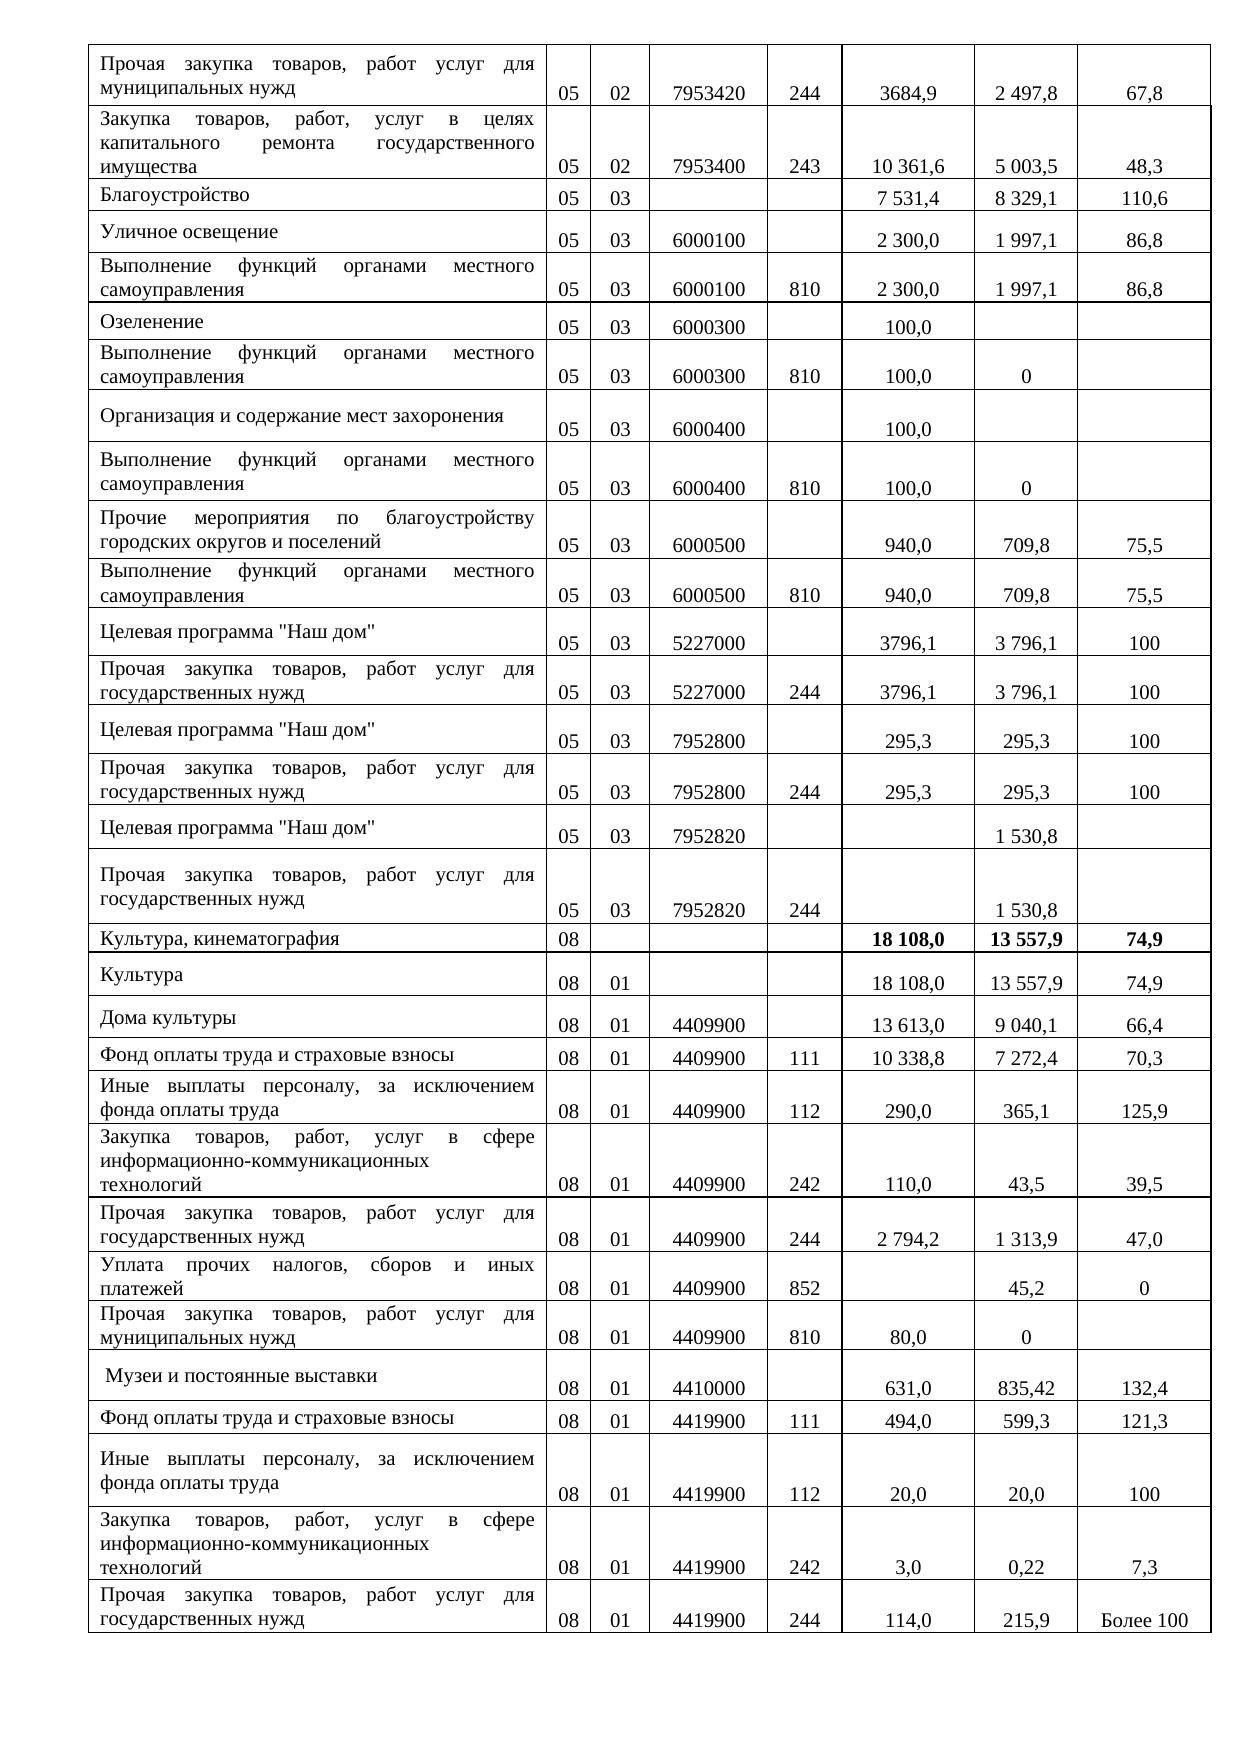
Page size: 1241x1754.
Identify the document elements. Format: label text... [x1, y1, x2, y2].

table_cell [768, 303, 841, 339]
table_cell 242 [768, 1124, 841, 1196]
table_cell [1078, 1301, 1210, 1349]
table_cell 121,3 [1078, 1401, 1210, 1433]
table_cell [1078, 849, 1210, 922]
table_cell [768, 805, 841, 848]
table_cell Уличное освещение [89, 211, 546, 252]
table_cell 03 [591, 211, 649, 252]
table_cell 810 [768, 253, 841, 301]
table_cell 4409900 [650, 1038, 767, 1070]
table_cell 4419900 [650, 1580, 767, 1632]
table_cell 75,5 [1078, 559, 1210, 607]
table_cell 05 [547, 45, 590, 104]
table_cell 08 [547, 1434, 590, 1506]
table_cell 835,42 [975, 1350, 1077, 1400]
table_cell 05 [547, 656, 590, 704]
table_cell Дома культуры [89, 996, 546, 1037]
table_cell 6000500 [650, 501, 767, 557]
table_cell 810 [768, 559, 841, 607]
table_cell Закупка товаров, работ, услуг в сфере информационно-коммуникационных технологий [89, 1124, 546, 1196]
table_cell 940,0 [843, 559, 974, 607]
table_cell 244 [768, 1580, 841, 1632]
table_cell 10 338,8 [843, 1038, 974, 1070]
table_cell 5 003,5 [975, 106, 1077, 178]
table_cell 03 [591, 340, 649, 388]
table_cell 295,3 [975, 754, 1077, 804]
table_cell 2 497,8 [975, 45, 1077, 104]
table_cell [768, 705, 841, 753]
table_cell Прочая закупка товаров, работ услуг для государственных нужд [89, 656, 546, 704]
table_cell 709,8 [975, 559, 1077, 607]
table_cell 20,0 [975, 1434, 1077, 1506]
table_cell Уплата прочих налогов, сборов и иных платежей [89, 1252, 546, 1300]
table_cell 111 [768, 1038, 841, 1070]
table_cell 4410000 [650, 1350, 767, 1400]
table_cell [768, 179, 841, 209]
table_cell 80,0 [843, 1301, 974, 1349]
table_cell 4419900 [650, 1401, 767, 1433]
table_cell 244 [768, 849, 841, 922]
table_cell 810 [768, 1301, 841, 1349]
table_cell 244 [768, 45, 841, 104]
table_cell 494,0 [843, 1401, 974, 1433]
table_cell 6000300 [650, 303, 767, 339]
table_cell 10 361,6 [843, 106, 974, 178]
table_cell [768, 953, 841, 995]
table_cell Прочая закупка товаров, работ услуг для муниципальных нужд [89, 45, 546, 104]
table_cell 02 [591, 106, 649, 178]
table_cell 599,3 [975, 1401, 1077, 1433]
table_cell 290,0 [843, 1071, 974, 1123]
table_cell 05 [547, 849, 590, 922]
table_cell 03 [591, 442, 649, 500]
table_cell [768, 390, 841, 441]
table_cell [650, 953, 767, 995]
table_cell 295,3 [843, 754, 974, 804]
table_cell 01 [591, 1124, 649, 1196]
table_cell 01 [591, 1580, 649, 1632]
table_cell 215,9 [975, 1580, 1077, 1632]
table_cell 08 [547, 1038, 590, 1070]
table_cell 295,3 [843, 705, 974, 753]
table_cell 6000300 [650, 340, 767, 388]
table_cell 4409900 [650, 1301, 767, 1349]
table_cell 244 [768, 754, 841, 804]
table_cell [768, 211, 841, 252]
table_cell 08 [547, 1252, 590, 1300]
table_cell Благоустройство [89, 179, 546, 209]
table_cell [843, 1252, 974, 1300]
table_cell 08 [547, 953, 590, 995]
table_cell 4409900 [650, 1071, 767, 1123]
table_cell 08 [547, 924, 590, 951]
table_cell 08 [547, 1301, 590, 1349]
table_cell 3684,9 [843, 45, 974, 104]
table_cell 01 [591, 1507, 649, 1579]
table_cell Выполнение функций органами местного самоуправления [89, 340, 546, 388]
table_cell 810 [768, 340, 841, 388]
table_cell 45,2 [975, 1252, 1077, 1300]
table_cell Целевая программа "Наш дом" [89, 608, 546, 655]
table_cell Культура, кинематография [89, 924, 546, 951]
table_cell Музеи и постоянные выставки [89, 1350, 546, 1400]
table_cell 03 [591, 253, 649, 301]
table_cell 08 [547, 1580, 590, 1632]
table_cell 05 [547, 805, 590, 848]
table_cell Более 100 [1078, 1580, 1210, 1632]
table_cell Прочая закупка товаров, работ услуг для государственных нужд [89, 754, 546, 804]
table_cell Целевая программа "Наш дом" [89, 705, 546, 753]
table_cell [1078, 442, 1210, 500]
table_cell 75,5 [1078, 501, 1210, 557]
table_cell [843, 849, 974, 922]
table_cell [768, 924, 841, 951]
table_cell 7952800 [650, 754, 767, 804]
table_cell 100 [1078, 1434, 1210, 1506]
table_cell Прочие мероприятия по благоустройству городских округов и поселений [89, 501, 546, 557]
table_cell Прочая закупка товаров, работ услуг для государственных нужд [89, 1198, 546, 1251]
table_cell 86,8 [1078, 253, 1210, 301]
table_cell [843, 805, 974, 848]
table_cell [650, 924, 767, 951]
table_cell 110,6 [1078, 179, 1210, 209]
table_cell 66,4 [1078, 996, 1210, 1037]
table_cell 01 [591, 1434, 649, 1506]
table_cell 6000100 [650, 253, 767, 301]
table_cell 9 040,1 [975, 996, 1077, 1037]
table_cell 08 [547, 1507, 590, 1579]
table_cell 03 [591, 705, 649, 753]
table_cell 100 [1078, 656, 1210, 704]
table_cell Организация и содержание мест захоронения [89, 390, 546, 441]
table_cell 0 [975, 442, 1077, 500]
table_cell 4409900 [650, 1198, 767, 1251]
table_cell 2 300,0 [843, 253, 974, 301]
table_cell Закупка товаров, работ, услуг в целях капитального ремонта государственного имущества [89, 106, 546, 178]
table_cell 7 272,4 [975, 1038, 1077, 1070]
table_cell 2 300,0 [843, 211, 974, 252]
table_cell 244 [768, 656, 841, 704]
table_cell [1078, 303, 1210, 339]
table_cell [975, 303, 1077, 339]
table_cell 47,0 [1078, 1198, 1210, 1251]
table_cell 5227000 [650, 608, 767, 655]
table_cell 2 794,2 [843, 1198, 974, 1251]
table_cell Прочая закупка товаров, работ услуг для государственных нужд [89, 849, 546, 922]
table_cell 0,22 [975, 1507, 1077, 1579]
table_cell 244 [768, 1198, 841, 1251]
table_cell 1 530,8 [975, 849, 1077, 922]
table_cell Иные выплаты персоналу, за исключением фонда оплаты труда [89, 1434, 546, 1506]
table_cell 111 [768, 1401, 841, 1433]
table_cell 01 [591, 953, 649, 995]
table_cell Целевая программа "Наш дом" [89, 805, 546, 848]
table_cell Фонд оплаты труда и страховые взносы [89, 1038, 546, 1070]
table_cell 05 [547, 442, 590, 500]
table_cell 132,4 [1078, 1350, 1210, 1400]
table_cell 7952820 [650, 805, 767, 848]
table_cell 08 [547, 1401, 590, 1433]
table_cell 242 [768, 1507, 841, 1579]
table_cell [1078, 390, 1210, 441]
table_cell 7 531,4 [843, 179, 974, 209]
table_cell 810 [768, 442, 841, 500]
table_cell 03 [591, 501, 649, 557]
table_cell 13 613,0 [843, 996, 974, 1037]
table_cell 08 [547, 1350, 590, 1400]
table_cell 01 [591, 1301, 649, 1349]
table_cell 03 [591, 303, 649, 339]
table_cell 7952800 [650, 705, 767, 753]
table_cell 01 [591, 1350, 649, 1400]
table_cell 1 530,8 [975, 805, 1077, 848]
table_cell 13 557,9 [975, 924, 1077, 951]
table_cell 05 [547, 303, 590, 339]
table_cell 03 [591, 805, 649, 848]
table_cell 3,0 [843, 1507, 974, 1579]
table_cell 05 [547, 340, 590, 388]
table_cell 0 [975, 340, 1077, 388]
table_cell 114,0 [843, 1580, 974, 1632]
table_cell 940,0 [843, 501, 974, 557]
table_cell 03 [591, 179, 649, 209]
table_cell 1 997,1 [975, 253, 1077, 301]
table_cell 1 997,1 [975, 211, 1077, 252]
table_cell Прочая закупка товаров, работ услуг для государственных нужд [89, 1580, 546, 1632]
table_cell [768, 501, 841, 557]
table_cell 05 [547, 608, 590, 655]
table_cell 6000500 [650, 559, 767, 607]
table_cell 1 313,9 [975, 1198, 1077, 1251]
table_cell 3 796,1 [975, 608, 1077, 655]
table_cell 03 [591, 656, 649, 704]
table_cell 7952820 [650, 849, 767, 922]
table_cell Озеленение [89, 303, 546, 339]
table_cell 74,9 [1078, 924, 1210, 951]
table_cell 243 [768, 106, 841, 178]
table_cell [768, 996, 841, 1037]
table_cell 125,9 [1078, 1071, 1210, 1123]
table_cell Иные выплаты персоналу, за исключением фонда оплаты труда [89, 1071, 546, 1123]
table_cell [768, 608, 841, 655]
table_cell [650, 179, 767, 209]
table_cell [1078, 340, 1210, 388]
table_cell 709,8 [975, 501, 1077, 557]
table_cell [975, 390, 1077, 441]
table_cell 08 [547, 1198, 590, 1251]
table_cell 3796,1 [843, 656, 974, 704]
table_cell 05 [547, 705, 590, 753]
table_cell 112 [768, 1071, 841, 1123]
table_cell 100 [1078, 608, 1210, 655]
table_cell Выполнение функций органами местного самоуправления [89, 559, 546, 607]
table_cell 03 [591, 754, 649, 804]
table_cell 365,1 [975, 1071, 1077, 1123]
table_cell 112 [768, 1434, 841, 1506]
table_cell 01 [591, 1038, 649, 1070]
table_cell 67,8 [1078, 45, 1210, 104]
table_cell Фонд оплаты труда и страховые взносы [89, 1401, 546, 1433]
table_cell [768, 1350, 841, 1400]
table_cell 18 108,0 [843, 953, 974, 995]
table_cell 01 [591, 1071, 649, 1123]
table_cell 05 [547, 501, 590, 557]
table_cell 6000400 [650, 390, 767, 441]
table_cell 0 [1078, 1252, 1210, 1300]
table_cell 43,5 [975, 1124, 1077, 1196]
table_cell 05 [547, 253, 590, 301]
table_cell 852 [768, 1252, 841, 1300]
table_cell 110,0 [843, 1124, 974, 1196]
table_cell 6000100 [650, 211, 767, 252]
table_cell 3796,1 [843, 608, 974, 655]
table_cell 4409900 [650, 1124, 767, 1196]
table_cell 100,0 [843, 340, 974, 388]
table_cell 08 [547, 1124, 590, 1196]
table_cell 5227000 [650, 656, 767, 704]
table_cell 7953400 [650, 106, 767, 178]
table_cell 0 [975, 1301, 1077, 1349]
table_cell 03 [591, 608, 649, 655]
table_cell 02 [591, 45, 649, 104]
table_cell 05 [547, 179, 590, 209]
table_cell 7953420 [650, 45, 767, 104]
table_cell 70,3 [1078, 1038, 1210, 1070]
table_cell 100 [1078, 754, 1210, 804]
table_cell 39,5 [1078, 1124, 1210, 1196]
table_cell 4419900 [650, 1434, 767, 1506]
table_cell 100,0 [843, 303, 974, 339]
table_cell 08 [547, 1071, 590, 1123]
table_cell 631,0 [843, 1350, 974, 1400]
table_cell 05 [547, 390, 590, 441]
table_cell 100,0 [843, 390, 974, 441]
table_cell 01 [591, 1401, 649, 1433]
table_cell 4419900 [650, 1507, 767, 1579]
table_cell 03 [591, 849, 649, 922]
table_cell 18 108,0 [843, 924, 974, 951]
table_cell 4409900 [650, 1252, 767, 1300]
table_cell [591, 924, 649, 951]
table_cell Выполнение функций органами местного самоуправления [89, 442, 546, 500]
table_cell 05 [547, 559, 590, 607]
table_cell 20,0 [843, 1434, 974, 1506]
table_cell 01 [591, 1252, 649, 1300]
table_cell 86,8 [1078, 211, 1210, 252]
table_cell 100,0 [843, 442, 974, 500]
table_cell 01 [591, 996, 649, 1037]
table_cell 74,9 [1078, 953, 1210, 995]
table_cell 03 [591, 390, 649, 441]
table_cell 05 [547, 211, 590, 252]
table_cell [89, 1507, 546, 1579]
table_cell 100 [1078, 705, 1210, 753]
table_cell Прочая закупка товаров, работ услуг для муниципальных нужд [89, 1301, 546, 1349]
table_cell Культура [89, 953, 546, 995]
table_cell 03 [591, 559, 649, 607]
table_cell 4409900 [650, 996, 767, 1037]
table_cell 6000400 [650, 442, 767, 500]
table_cell 01 [591, 1198, 649, 1251]
table_cell 13 557,9 [975, 953, 1077, 995]
table_cell 8 329,1 [975, 179, 1077, 209]
table_cell 295,3 [975, 705, 1077, 753]
table_cell 05 [547, 754, 590, 804]
table_cell 08 [547, 996, 590, 1037]
table_cell 7,3 [1078, 1507, 1210, 1579]
table_cell 05 [547, 106, 590, 178]
table_cell Выполнение функций органами местного самоуправления [89, 253, 546, 301]
table_cell 48,3 [1078, 106, 1210, 178]
table_cell [1078, 805, 1210, 848]
table_cell 3 796,1 [975, 656, 1077, 704]
